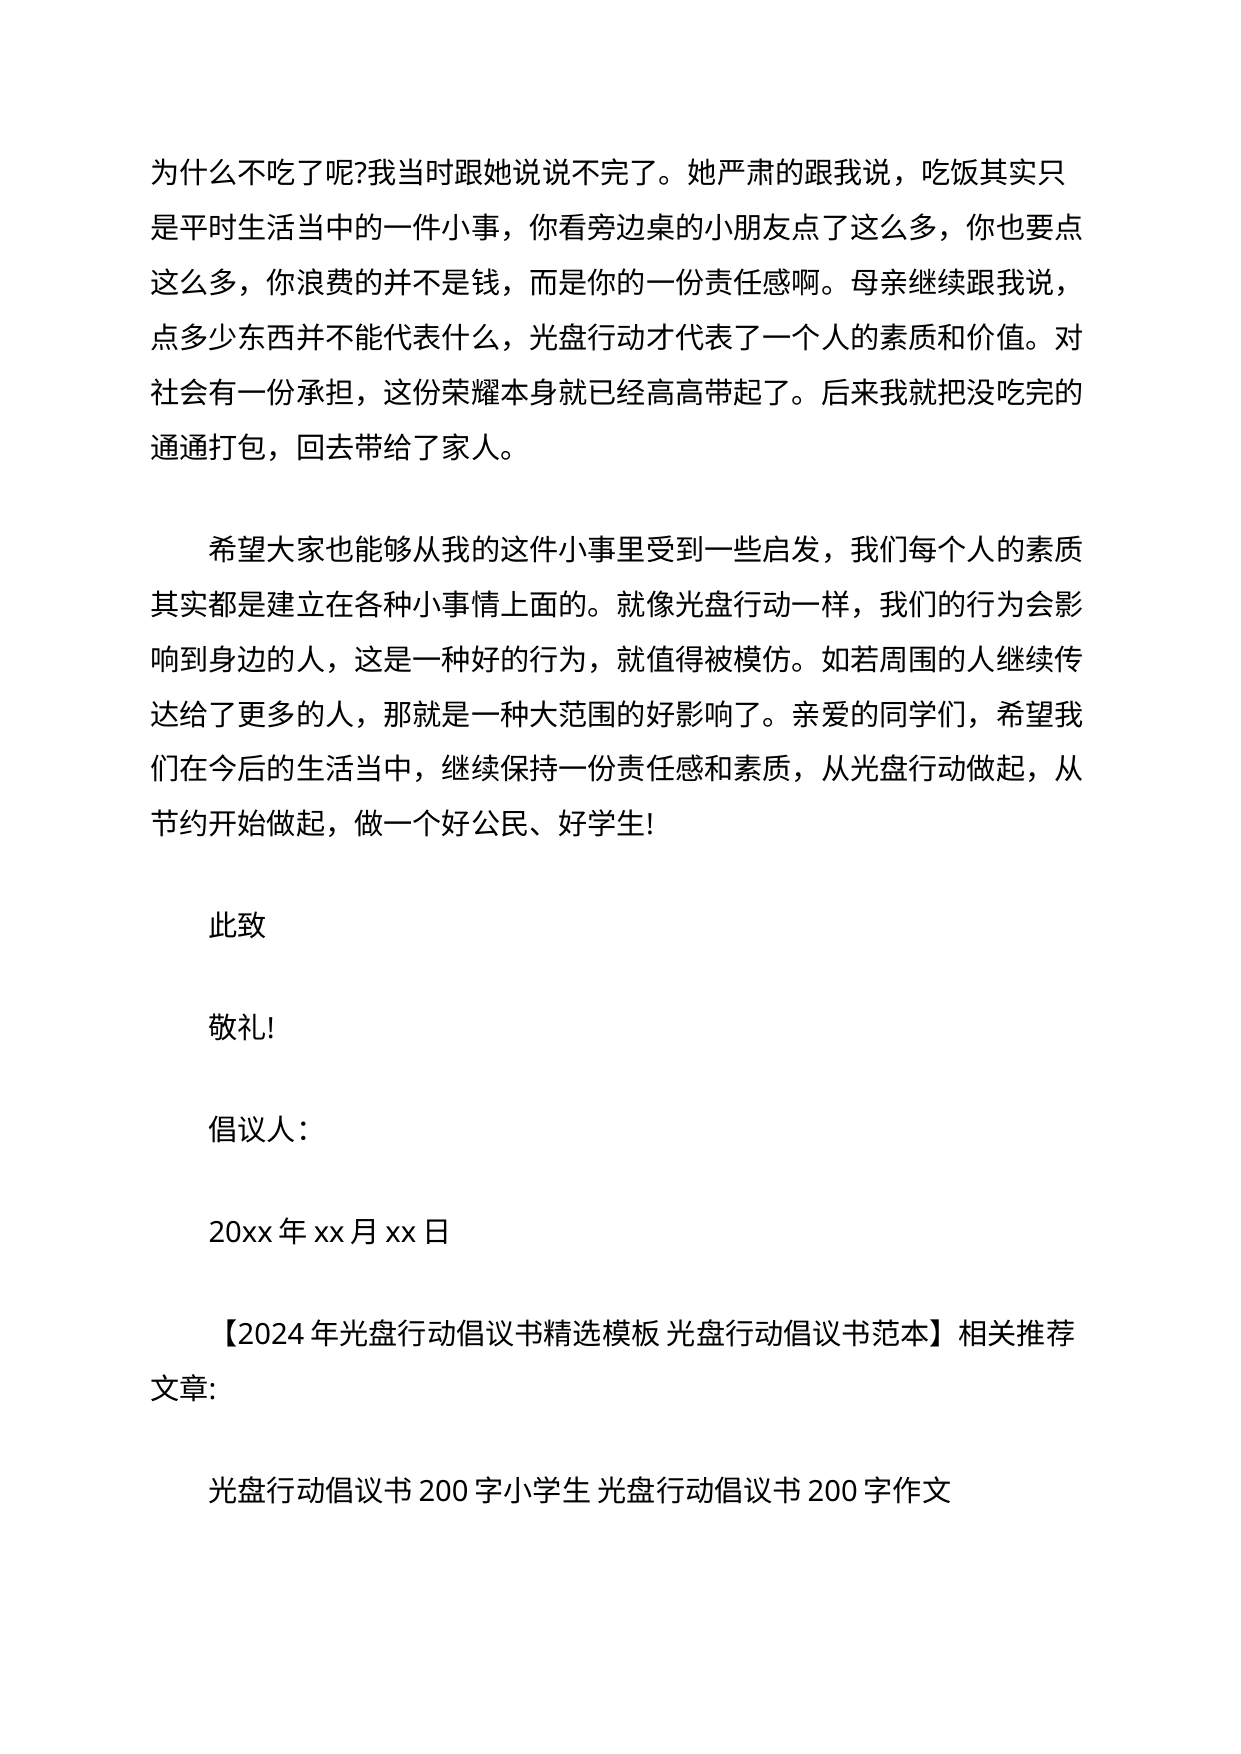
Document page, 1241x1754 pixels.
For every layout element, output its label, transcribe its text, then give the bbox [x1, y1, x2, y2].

text 此致 [150, 903, 1090, 945]
text 希望大家也能够从我的这件小事里受到一些启发，我们每个人的素质其实都是建立在各种小事情上面的。就像光盘行动一样，我们的行为会影响到身边的人，这是一种好的行为，就值得被模仿。如若周围的人继续传达给了更多的人，那就是一种大范围的好影响了。亲爱的同学们，希望我们在今后的生活当中，继续保持一份责任感和素质，从光盘行动做起，从节约开始做起，做一个好公民、好学生! [150, 526, 1090, 843]
text 【2024年光盘行动倡议书精选模板 光盘行动倡议书范本】相关推荐文章: [150, 1310, 1090, 1408]
text 20xx年xx月xx日 [150, 1208, 1090, 1251]
text 敬礼! [150, 1004, 1090, 1047]
text 光盘行动倡议书200字小学生 光盘行动倡议书200字作文 [150, 1467, 1090, 1510]
text 倡议人： [150, 1107, 1090, 1149]
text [150, 150, 1090, 467]
